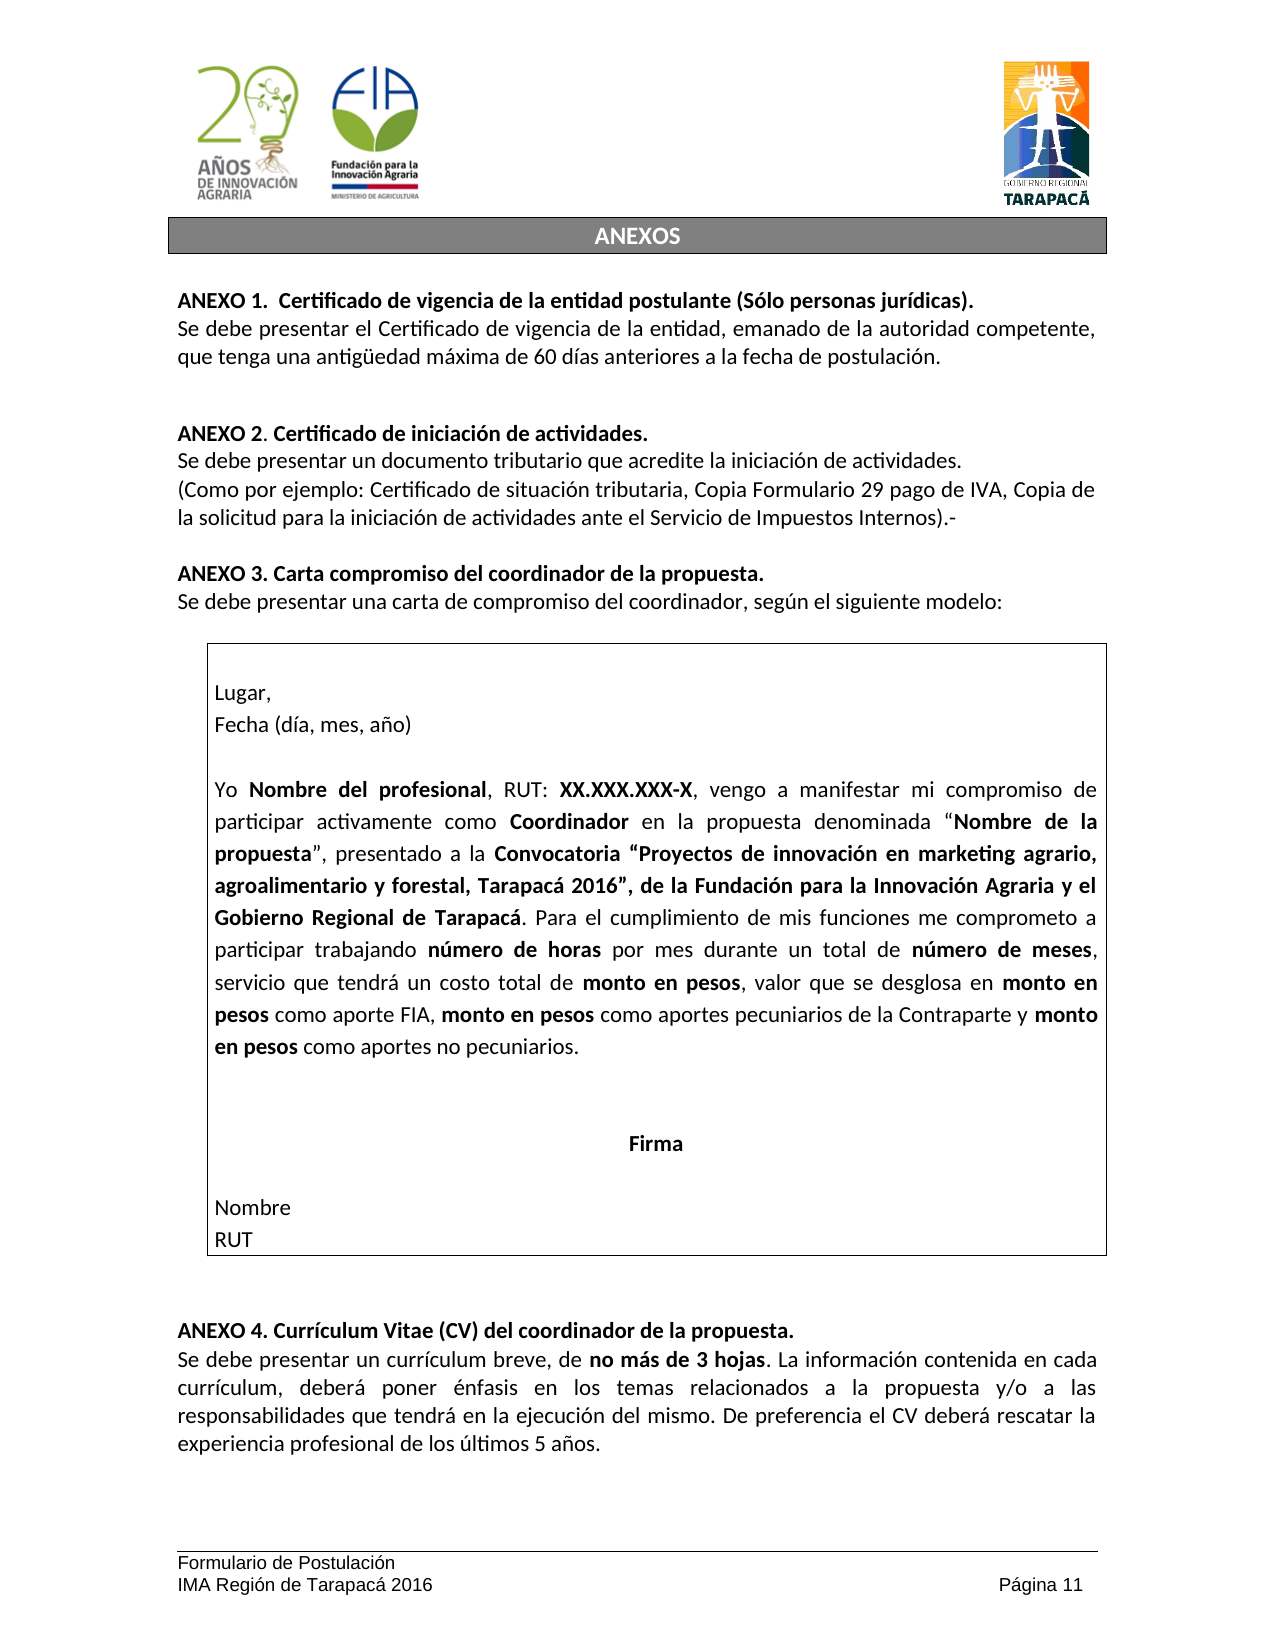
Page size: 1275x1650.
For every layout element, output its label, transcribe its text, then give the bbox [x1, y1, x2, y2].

text Se debe presentar una carta de compromiso del coordinador, según el siguiente modelo: [177, 587, 1098, 615]
picture [176, 37, 440, 205]
list Se debe presentar un currículum breve, de no más de 3 hojas. La información contenida en cada currículum, deberá poner énfasis en los temas relacionados a la propuesta y/o a las responsabilidades que tendrá en la ejecución del mismo. De preferencia el CV deberá rescatar la experiencia profesional de los últimos 5 años. [177, 1345, 1098, 1457]
text ANEXO 3. Carta compromiso del coordinador de la propuesta. [177, 559, 1098, 587]
text Se debe presentar un documento tributario que acredite la iniciación de actividades. [177, 447, 1098, 475]
text (Como por ejemplo: Certificado de situación tributaria, Copia Formulario 29 pago de IVA, Copia de la solicitud para la iniciación de actividades ante el Servicio de Impuestos Internos).- [177, 475, 1098, 531]
text Yo Nombre del profesional, RUT: XX.XXX.XXX-X, vengo a manifestar mi compromiso de participar activamente como Coordinador en la propuesta denominada “Nombre de la propuesta”, presentado a la Convocatoria “Proyectos de innovación en marketing agrario, agroalimentario y forestal, Tarapacá 2016”, de la Fundación para la Innovación Agraria y el Gobierno Regional de Tarapacá. Para el cumplimiento de mis funciones me comprometo a participar trabajando número de horas por mes durante un total de número de meses, servicio que tendrá un costo total de monto en pesos, valor que se desglosa en monto en pesos como aporte FIA, monto en pesos como aportes pecuniarios de la Contraparte y monto en pesos como aportes no pecuniarios. [208, 772, 1106, 1060]
list ANEXO 4. Currículum Vitae (CV) del coordinador de la propuesta. [177, 1317, 1098, 1345]
list Firma [208, 1126, 1106, 1157]
text Lugar, [208, 675, 1106, 706]
subtitle ANEXOS [169, 218, 1106, 253]
list RUT [208, 1222, 1106, 1255]
list ANEXO 1. Certificado de vigencia de la entidad postulante (Sólo personas jurídicas). [177, 286, 1098, 314]
text ANEXO 2. Certificado de iniciación de actividades. [177, 419, 1098, 447]
text Fecha (día, mes, año) [208, 707, 1106, 738]
picture [1001, 59, 1090, 206]
list Se debe presentar el Certificado de vigencia de la entidad, emanado de la autoridad competente, que tenga una antigüedad máxima de 60 días anteriores a la fecha de postulación. [177, 314, 1098, 370]
list Nombre [208, 1190, 1106, 1221]
